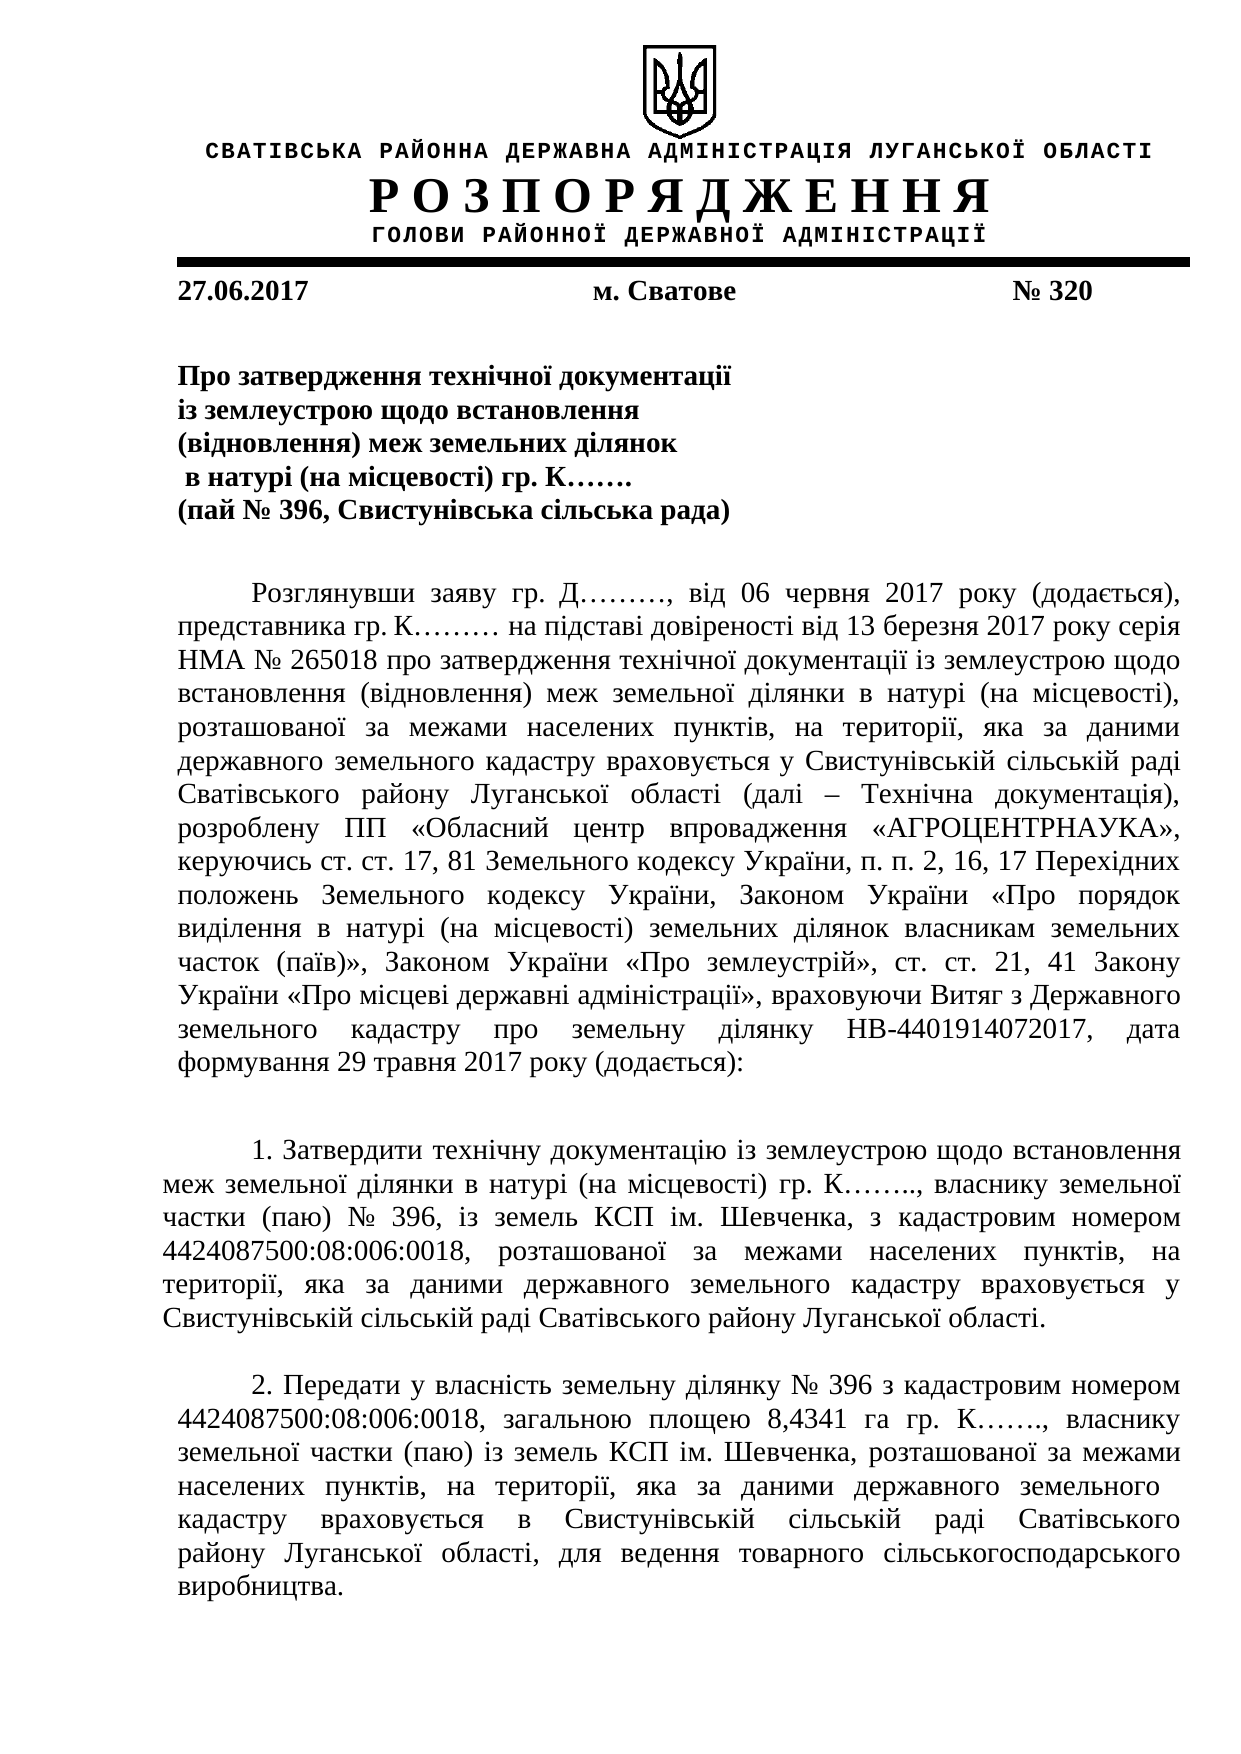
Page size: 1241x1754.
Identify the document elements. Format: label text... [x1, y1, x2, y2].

text 2. Передати у власність земельну ділянку № 396 з кадастровим номером 4424087500:08:006:0018, загальною площею 8,4341 га гр. К……., власнику земельної частки (паю) із земель КСП ім. Шевченка, розташованої за межами населених пунктів, на території, яка за даними державного земельного кадастру враховується в Свистунівській сільській раді Сватівського району Луганської області, для ведення товарного сільськогосподарського виробництва. [177, 1367, 1181, 1602]
text (пай № 396, Свистунівська сільська рада) [177, 492, 1181, 526]
text Розглянувши заяву гр. Д………, від 06 червня 2017 року (додається), представника гр. К……… на підставі довіреності від 13 березня 2017 року серія НМА № 265018 про затвердження технічної документації із землеустрою щодо встановлення (відновлення) меж земельної ділянки в натурі (на місцевості), розташованої за межами населених пунктів, на території, яка за даними державного земельного кадастру враховується у Свистунівській сільській раді Сватівського району Луганської області (далі – Технічна документація), розроблену ПП «Обласний центр впровадження «АГРОЦЕНТРНАУКА», керуючись ст. ст. 17, 81 Земельного кодексу України, п. п. 2, 16, 17 Перехідних положень Земельного кодексу України, Законом України «Про порядок виділення в натурі (на місцевості) земельних ділянок власникам земельних часток (паїв)», Законом України «Про землеустрій», ст. ст. 21, 41 Закону України «Про місцеві державні адміністрації», враховуючи Витяг з Державного земельного кадастру про земельну ділянку НВ-4401914072017, дата формування 29 травня 2017 року (додається): [177, 575, 1181, 1078]
text голови районної державної адміністрації [177, 223, 1181, 249]
text 27.06.2017 м. Сватове № 320 [177, 273, 1181, 307]
text 1. Затвердити технічну документацію із землеустрою щодо встановлення меж земельної ділянки в натурі (на місцевості) гр. К…….., власнику земельної частки (паю) № 396, із земель КСП ім. Шевченка, з кадастровим номером 4424087500:08:006:0018, розташованої за межами населених пунктів, на території, яка за даними державного земельного кадастру враховується у Свистунівській сільській раді Сватівського району Луганської області. [162, 1132, 1181, 1334]
text Про затвердження технічної документації [177, 358, 1181, 392]
text РОЗПОРЯДЖЕННЯ [177, 166, 1181, 223]
text СВАТІВСЬКА РАЙОННА ДЕРЖАВНА АДМІНІСТРАЦІЯ ЛУГАНСЬКОЇ ОБЛАСТІ [177, 140, 1181, 166]
text із землеустрою щодо встановлення [177, 392, 1181, 425]
picture [642, 44, 717, 140]
text (відновлення) меж земельних ділянок [177, 425, 1181, 459]
text в натурі (на місцевості) гр. К……. [177, 459, 1181, 492]
